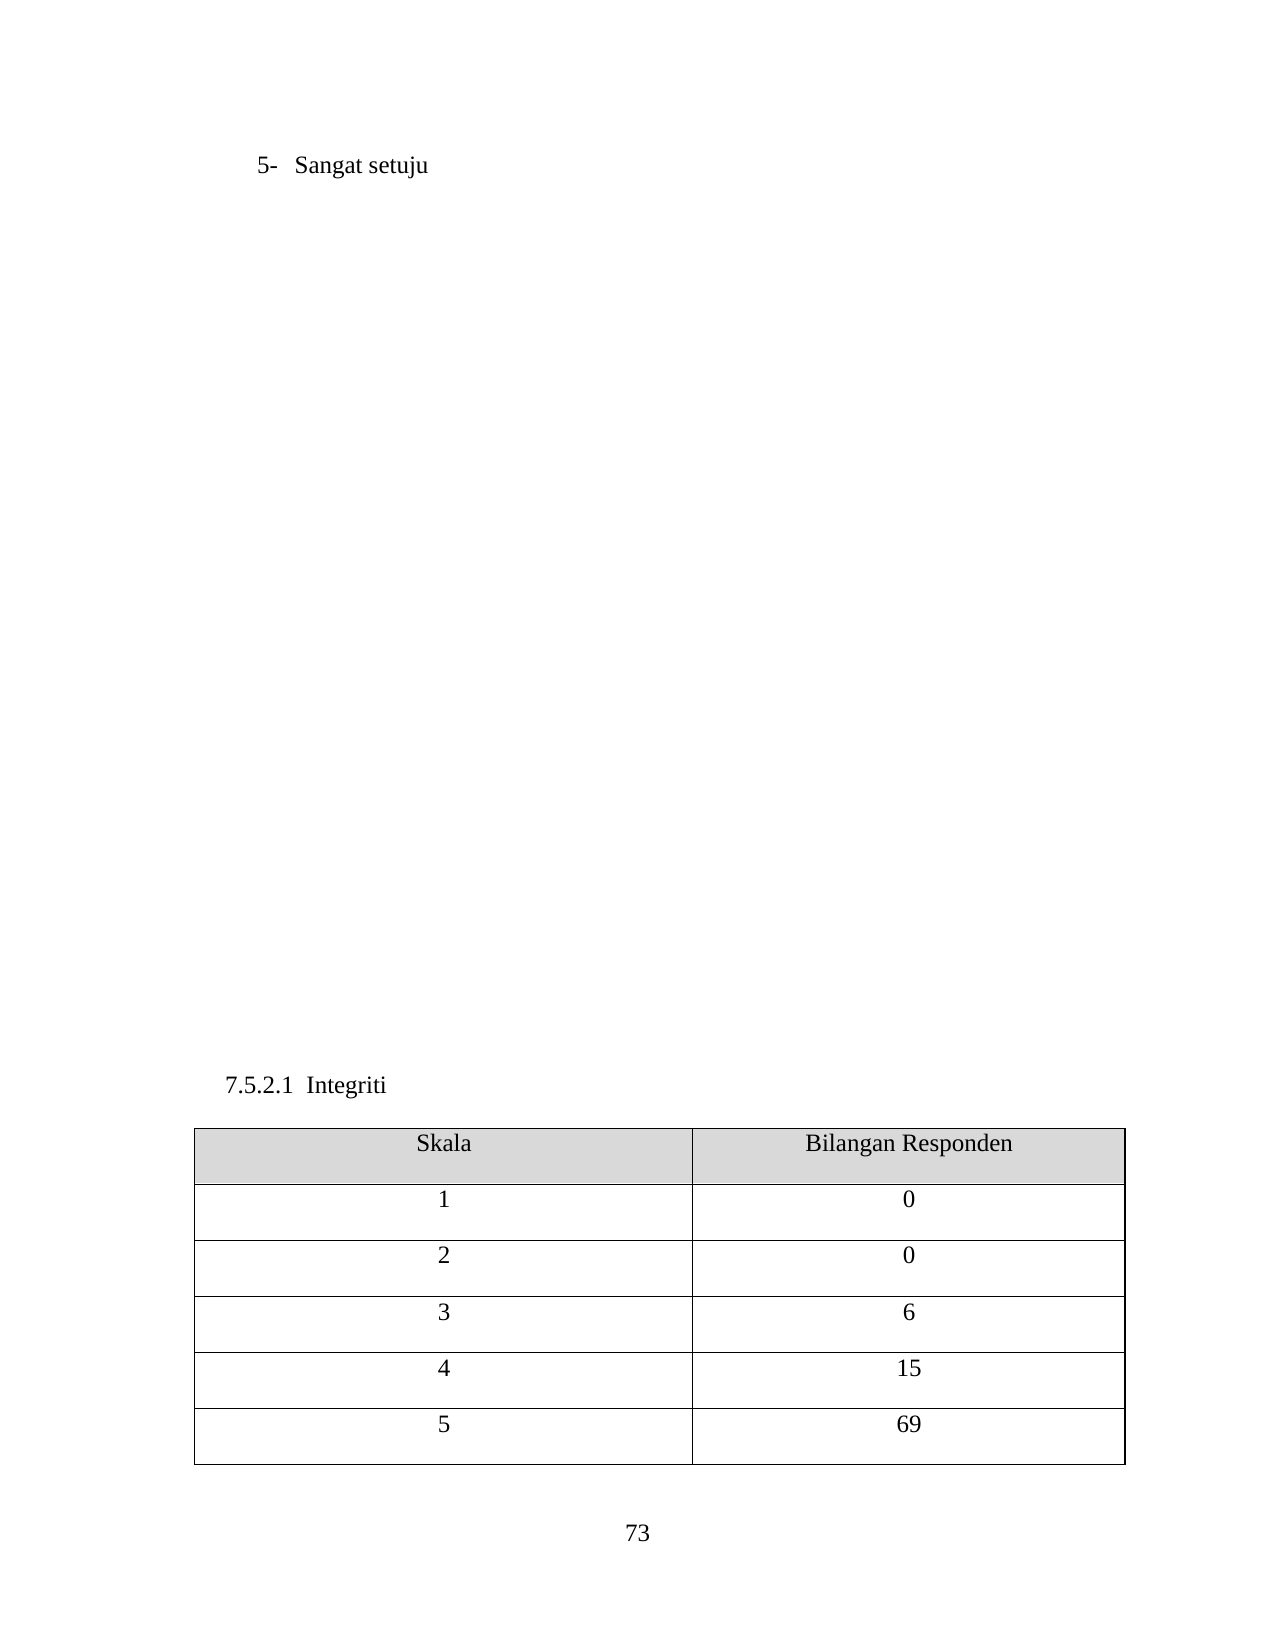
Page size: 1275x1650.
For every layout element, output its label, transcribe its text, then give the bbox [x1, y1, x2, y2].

table_cell 5 [195, 1409, 692, 1464]
table_cell 69 [693, 1409, 1124, 1464]
table_cell 2 [195, 1241, 692, 1296]
table_cell 3 [195, 1297, 692, 1352]
table_header Skala [195, 1129, 692, 1183]
table_cell 0 [693, 1185, 1124, 1239]
table_header Bilangan Responden [693, 1129, 1124, 1183]
table_cell 6 [693, 1297, 1124, 1352]
list Sangat setuju [257, 150, 1125, 179]
text 7.5.2.1 Integriti [225, 1070, 1125, 1099]
table_cell 0 [693, 1241, 1124, 1296]
table_cell 15 [693, 1353, 1124, 1408]
table_cell 4 [195, 1353, 692, 1408]
table_cell 1 [195, 1185, 692, 1239]
